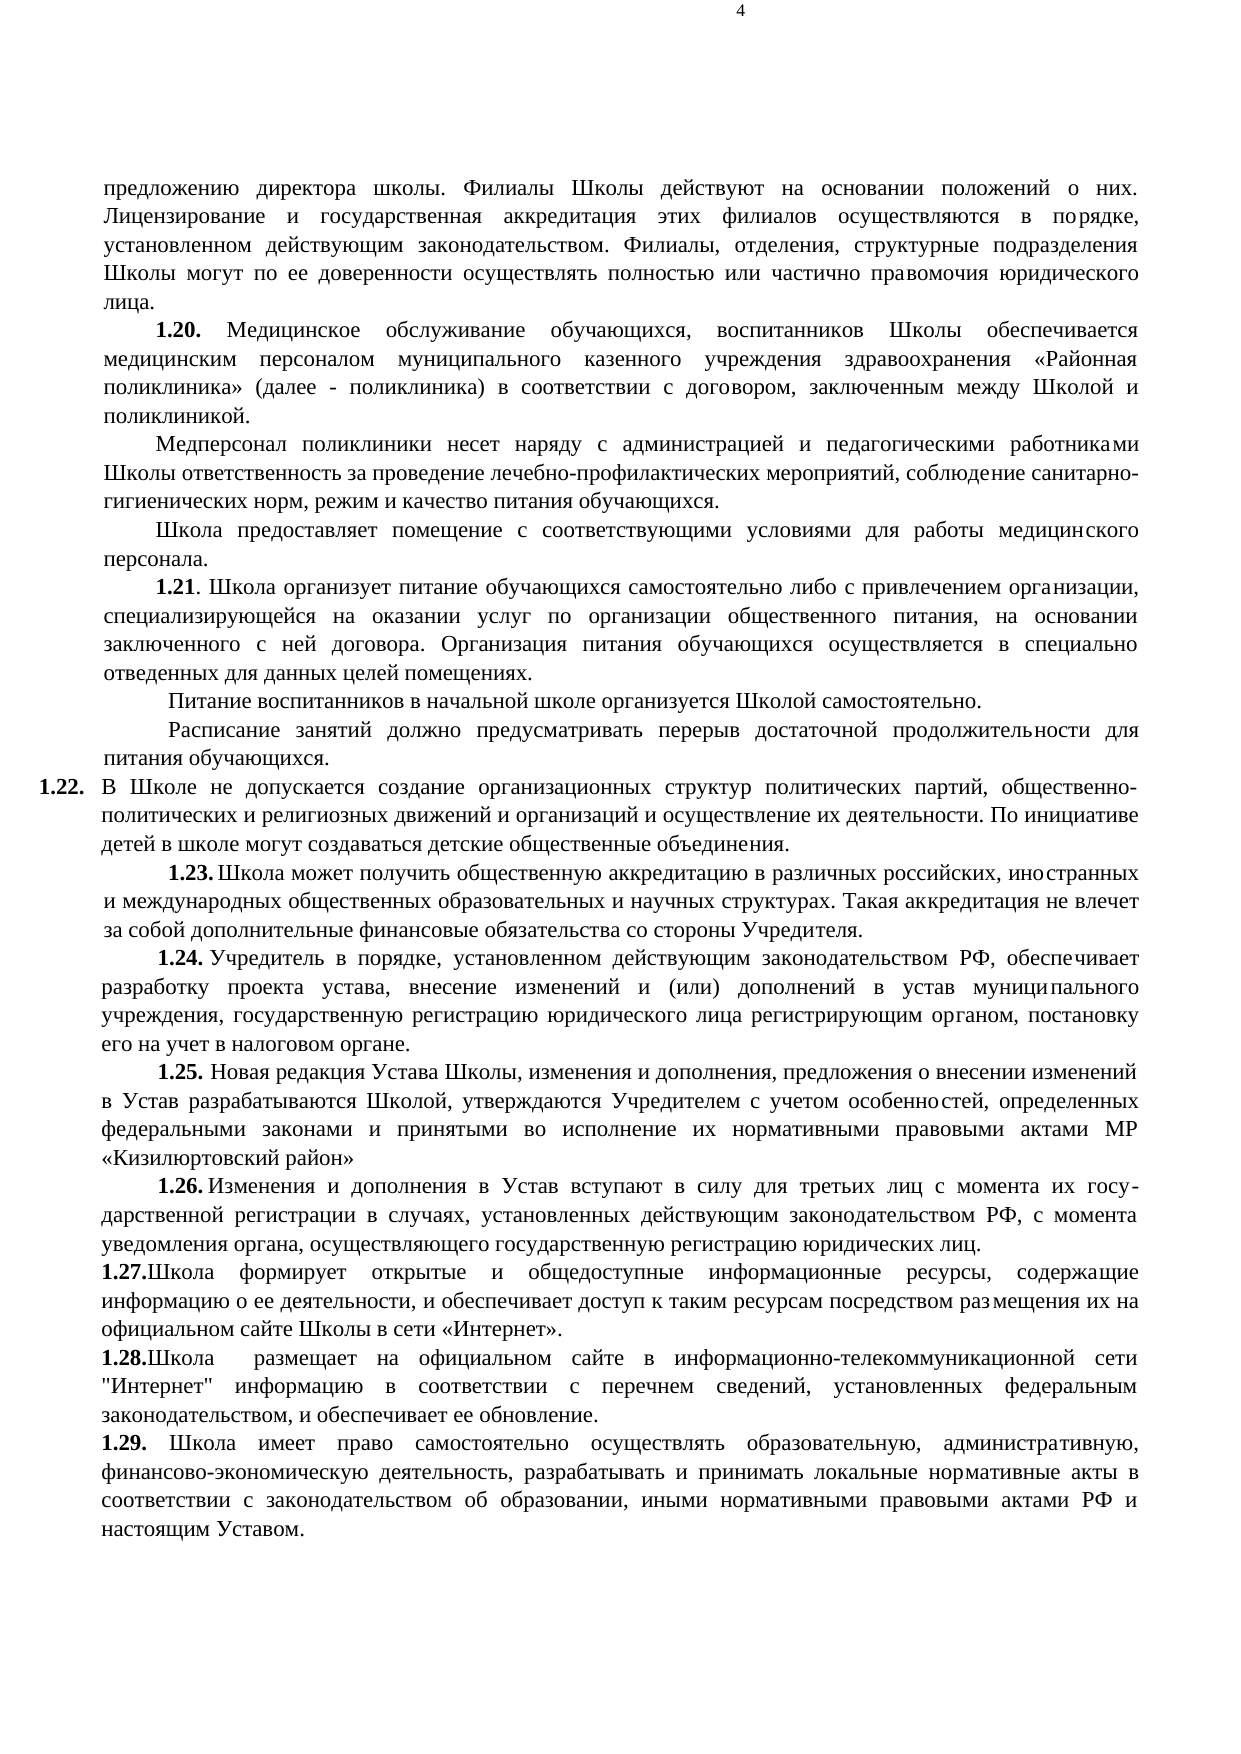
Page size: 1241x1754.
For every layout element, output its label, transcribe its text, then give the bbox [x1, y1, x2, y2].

list Школа может получить общественную аккредитацию в различных российских, иностранных и международных общественных образовательных и научных структурах. Такая аккредитация не влечет за собой дополнительные финансовые обязательства со стороны Учредителя. [103, 857, 1139, 943]
text 1.27.Школа формирует открытые и общедоступные информационные ресурсы, содержащие информацию о ее деятельности, и обеспечивает доступ к таким ресурсам посредством размещения их на официальном сайте Школы в сети «Интернет». [101, 1257, 1139, 1342]
text 1.28.Школа размещает на официальном сайте в информационно-телекоммуникационной сети "Интернет" информацию в соответствии с перечнем сведений, установленных федеральным законодательством, и обеспечивает ее обновление. [101, 1342, 1139, 1428]
text 1.29. Школа имеет право самостоятельно осуществлять образовательную, административную, финансово-экономическую деятельность, разрабатывать и принимать локальные нормативные акты в соответствии с законодательством об образовании, иными нормативными правовыми актами РФ и настоящим Уставом. [101, 1428, 1139, 1542]
text Школа предоставляет помещение с соответствующими условиями для работы медицинского персонала. [103, 515, 1139, 572]
text 1.21. Школа организует питание обучающихся самостоятельно либо с привлечением организации, специализирующейся на оказании услуг по организации общественного питания, на основании заключенного с ней договора. Организация питания обучающихся осуществляется в специально отведенных для данных целей помещениях. [103, 572, 1139, 686]
text Расписание занятий должно предусматривать перерыв достаточной продолжительности для питания обучающихся. [103, 714, 1139, 772]
list В Школе не допускается создание организационных структур политических партий, общественно-политических и религиозных движений и организаций и осуществление их деятельности. По инициативе детей в школе могут создаваться детские общественные объединения. [39, 772, 1139, 857]
text Питание воспитанников в начальной школе организуется Школой самостоятельно. [103, 686, 1139, 714]
text Медперсонал поликлиники несет наряду с администрацией и педагогическими работниками Школы ответственность за проведение лечебно-профилактических мероприятий, соблюдение санитарно-гигиенических норм, режим и качество питания обучающихся. [103, 429, 1139, 515]
list Учредитель в порядке, установленном действующим законодательством РФ, обеспечивает разработку проекта устава, внесение изменений и (или) дополнений в устав муниципального учреждения, государственную регистрацию юридического лица регистрирующим органом, постановку его на учет в налоговом органе. [101, 943, 1139, 1057]
list Изменения и дополнения в Устав вступают в силу для третьих лиц с момента их государственной регистрации в случаях, установленных действующим законодательством РФ, с момента уведомления органа, осуществляющего государственную регистрацию юридических лиц. [101, 1171, 1139, 1257]
list Новая редакция Устава Школы, изменения и дополнения, предложения о внесении изменений в Устав разрабатываются Школой, утверждаются Учредителем с учетом особенностей, определенных федеральными законами и принятыми во исполнение их нормативными правовыми актами МР «Кизилюртовский район» [101, 1057, 1139, 1171]
text 1.20. Медицинское обслуживание обучающихся, воспитанников Школы обеспечивается медицинским персоналом муниципального казенного учреждения здравоохранения «Районная поликлиника» (далее - поликлиника) в соответствии с договором, заключенным между Школой и поликлиникой. [103, 315, 1139, 429]
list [103, 172, 1139, 315]
